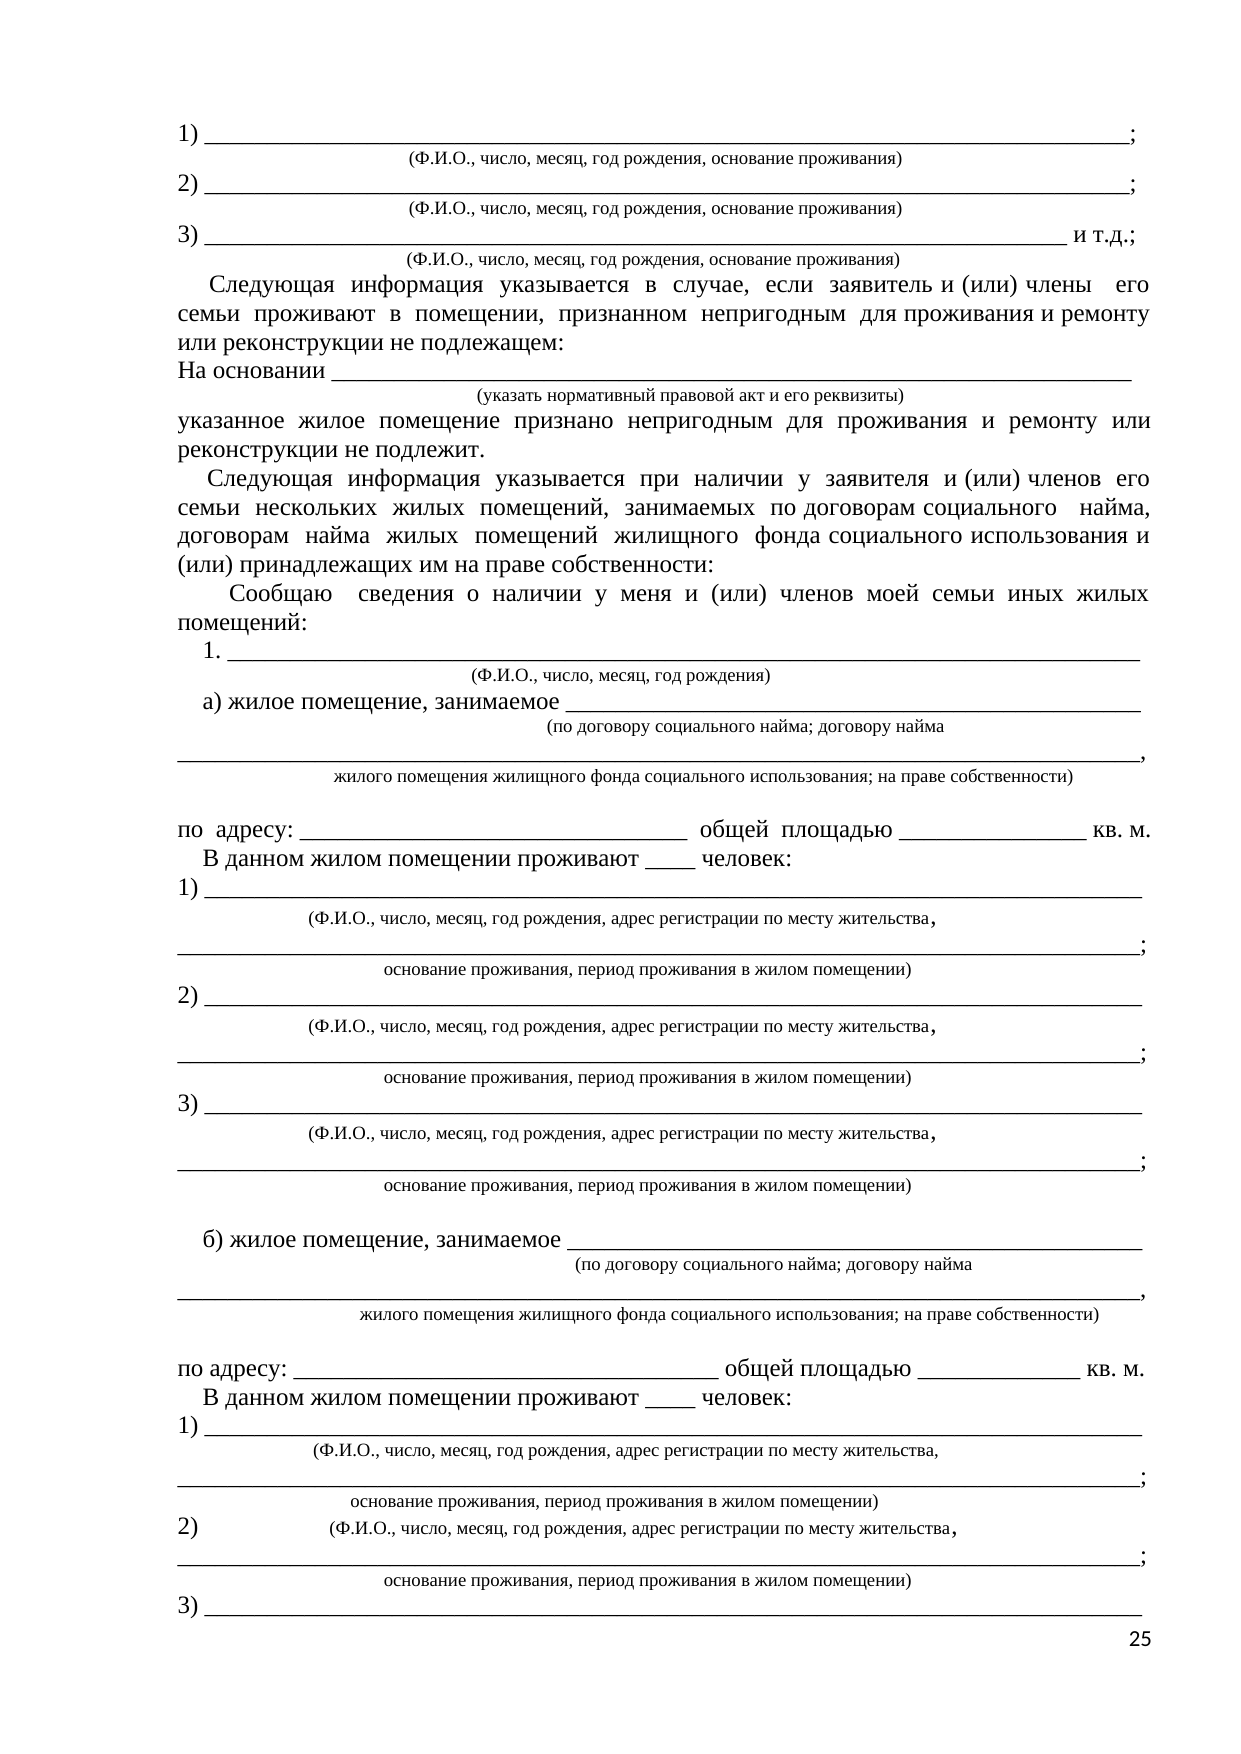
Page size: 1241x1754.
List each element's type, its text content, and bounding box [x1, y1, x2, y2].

text _____________________________________________________________________________; [177, 1145, 1152, 1174]
text (Ф.И.О., число, месяц, год рождения, адрес регистрации по месту жительства, [177, 1116, 1152, 1145]
text Сообщаю сведения о наличии у меня и (или) членов моей семьи иных жилых помещений: [177, 578, 1152, 636]
text (Ф.И.О., число, месяц, год рождения, адрес регистрации по месту жительства, [177, 901, 1152, 929]
text (Ф.И.О., число, месяц, год рождения) [177, 664, 1152, 686]
text жилого помещения жилищного фонда социального использования; на праве собственности) [177, 765, 1152, 787]
text 3) _____________________________________________________________________ и т.д.; [177, 219, 1152, 247]
text 3) ___________________________________________________________________________ [177, 1590, 1152, 1619]
text основание проживания, период проживания в жилом помещении) [177, 958, 1152, 980]
text _____________________________________________________________________________, [177, 736, 1152, 765]
text _____________________________________________________________________________; [177, 1037, 1152, 1066]
text 3) ___________________________________________________________________________ [177, 1088, 1152, 1116]
text жилого помещения жилищного фонда социального использования; на праве собственности) [177, 1303, 1152, 1325]
text 1. _________________________________________________________________________ [177, 636, 1152, 664]
text по адресу: __________________________________ общей площадью _____________ кв. м. [177, 1353, 1152, 1382]
text 1) ___________________________________________________________________________ [177, 872, 1152, 901]
text Следующая информация указывается в случае, если заявитель и (или) члены его семьи проживают в помещении, признанном непригодным для проживания и ремонту или реконструкции не подлежащем: [177, 269, 1152, 355]
text (по договору социального найма; договору найма [177, 715, 1152, 736]
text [177, 1540, 1152, 1568]
text (Ф.И.О., число, месяц, год рождения, основание проживания) [177, 197, 1152, 219]
text 2) (Ф.И.О., число, месяц, год рождения, адрес регистрации по месту жительства, [177, 1511, 1152, 1540]
text 1) ___________________________________________________________________________ [177, 1410, 1152, 1439]
text (Ф.И.О., число, месяц, год рождения, адрес регистрации по месту жительства, [177, 1439, 1152, 1461]
text б) жилое помещение, занимаемое ______________________________________________ [177, 1224, 1152, 1253]
text На основании ________________________________________________________________ [177, 355, 1152, 384]
text _____________________________________________________________________________; [177, 1461, 1152, 1489]
text (по договору социального найма; договору найма [177, 1253, 1152, 1274]
text _____________________________________________________________________________, [177, 1274, 1152, 1303]
text а) жилое помещение, занимаемое ______________________________________________ [177, 686, 1152, 715]
text основание проживания, период проживания в жилом помещении) [177, 1489, 1152, 1511]
text основание проживания, период проживания в жилом помещении) [177, 1066, 1152, 1088]
text (Ф.И.О., число, месяц, год рождения, адрес регистрации по месту жительства, [177, 1009, 1152, 1037]
text В данном жилом помещении проживают ____ человек: [177, 1382, 1152, 1410]
text 2) __________________________________________________________________________; [177, 168, 1152, 197]
text по адресу: _______________________________ общей площадью _______________ кв. м. [177, 814, 1152, 843]
text 1) __________________________________________________________________________; [177, 118, 1152, 147]
text основание проживания, период проживания в жилом помещении) [177, 1174, 1152, 1196]
text (указать нормативный правовой акт и его реквизиты) [177, 384, 1152, 406]
text (Ф.И.О., число, месяц, год рождения, основание проживания) [177, 247, 1152, 269]
text _____________________________________________________________________________; [177, 929, 1152, 958]
text указанное жилое помещение признано непригодным для проживания и ремонту или реконструкции не подлежит. [177, 406, 1152, 463]
text В данном жилом помещении проживают ____ человек: [177, 843, 1152, 872]
text Следующая информация указывается при наличии у заявителя и (или) членов его семьи нескольких жилых помещений, занимаемых по договорам социального найма, договорам найма жилых помещений жилищного фонда социального использования и (или) принадлежащих им на праве собственности: [177, 463, 1152, 578]
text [177, 147, 1152, 168]
text основание проживания, период проживания в жилом помещении) [177, 1568, 1152, 1590]
text 2) ___________________________________________________________________________ [177, 980, 1152, 1009]
